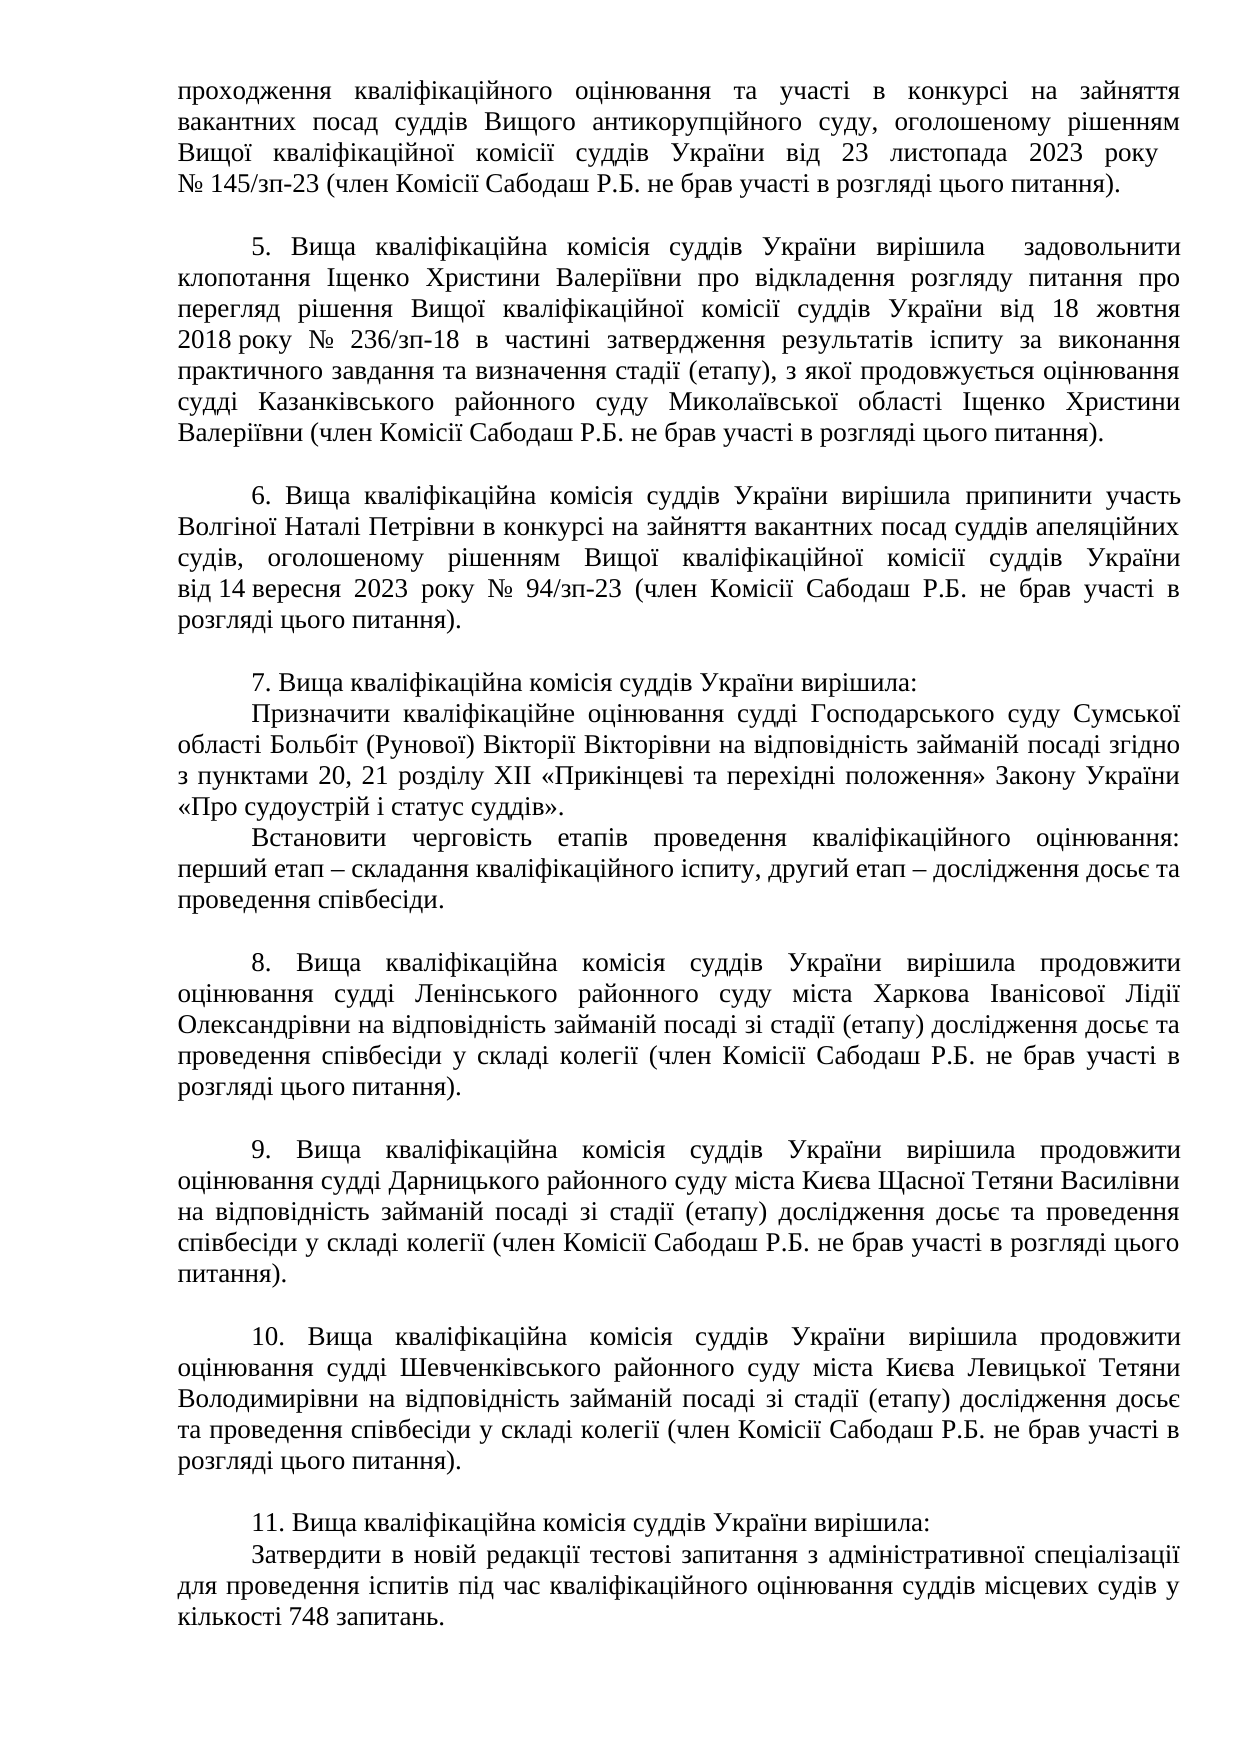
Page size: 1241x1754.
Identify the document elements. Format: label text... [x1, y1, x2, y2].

text 7. Вища кваліфікаційна комісія суддів України вирішила: [177, 666, 1181, 697]
text Встановити черговість етапів проведення кваліфікаційного оцінювання: перший етап – складання кваліфікаційного іспиту, другий етап – дослідження досьє та проведення співбесіди. [177, 821, 1181, 915]
text Призначити кваліфікаційне оцінювання судді Господарського суду Сумської області Больбіт (Рунової) Вікторії Вікторівни на відповідність займаній посаді згідно з пунктами 20, 21 розділу XII «Прикінцеві та перехідні положення» Закону України «Про судоустрій і статус суддів». [177, 697, 1181, 821]
text 5. Вища кваліфікаційна комісія суддів України вирішила задовольнити клопотання Іщенко Христини Валеріївни про відкладення розгляду питання про перегляд рішення Вищої кваліфікаційної комісії суддів України від 18 жовтня 2018 року № 236/зп-18 в частині затвердження результатів іспиту за виконання практичного завдання та визначення стадії (етапу), з якої продовжується оцінювання судді Казанківського районного суду Миколаївської області Іщенко Христини Валеріївни (член Комісії Сабодаш Р.Б. не брав участі в розгляді цього питання). [177, 229, 1181, 448]
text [177, 74, 1181, 198]
text 11. Вища кваліфікаційна комісія суддів України вирішила: [177, 1507, 1181, 1538]
text 8. Вища кваліфікаційна комісія суддів України вирішила продовжити оцінювання судді Ленінського районного суду міста Харкова Іванісової Лідії Олександрівни на відповідність займаній посаді зі стадії (етапу) дослідження досьє та проведення співбесіди у складі колегії (член Комісії Сабодаш Р.Б. не брав участі в розгляді цього питання). [177, 946, 1181, 1102]
text 10. Вища кваліфікаційна комісія суддів України вирішила продовжити оцінювання судді Шевченківського районного суду міста Києва Левицької Тетяни Володимирівни на відповідність займаній посаді зі стадії (етапу) дослідження досьє та проведення співбесіди у складі колегії (член Комісії Сабодаш Р.Б. не брав участі в розгляді цього питання). [177, 1320, 1181, 1475]
text 6. Вища кваліфікаційна комісія суддів України вирішила припинити участь Волгіної Наталі Петрівни в конкурсі на зайняття вакантних посад суддів апеляційних судів, оголошеному рішенням Вищої кваліфікаційної комісії суддів України від 14 вересня 2023 року № 94/зп-23 (член Комісії Сабодаш Р.Б. не брав участі в розгляді цього питання). [177, 479, 1181, 634]
text 9. Вища кваліфікаційна комісія суддів України вирішила продовжити оцінювання судді Дарницького районного суду міста Києва Щасної Тетяни Василівни на відповідність займаній посаді зі стадії (етапу) дослідження досьє та проведення співбесіди у складі колегії (член Комісії Сабодаш Р.Б. не брав участі в розгляді цього питання). [177, 1133, 1181, 1288]
text Затвердити в новій редакції тестові запитання з адміністративної спеціалізації для проведення іспитів під час кваліфікаційного оцінювання суддів місцевих судів у кількості 748 запитань. [177, 1538, 1181, 1631]
